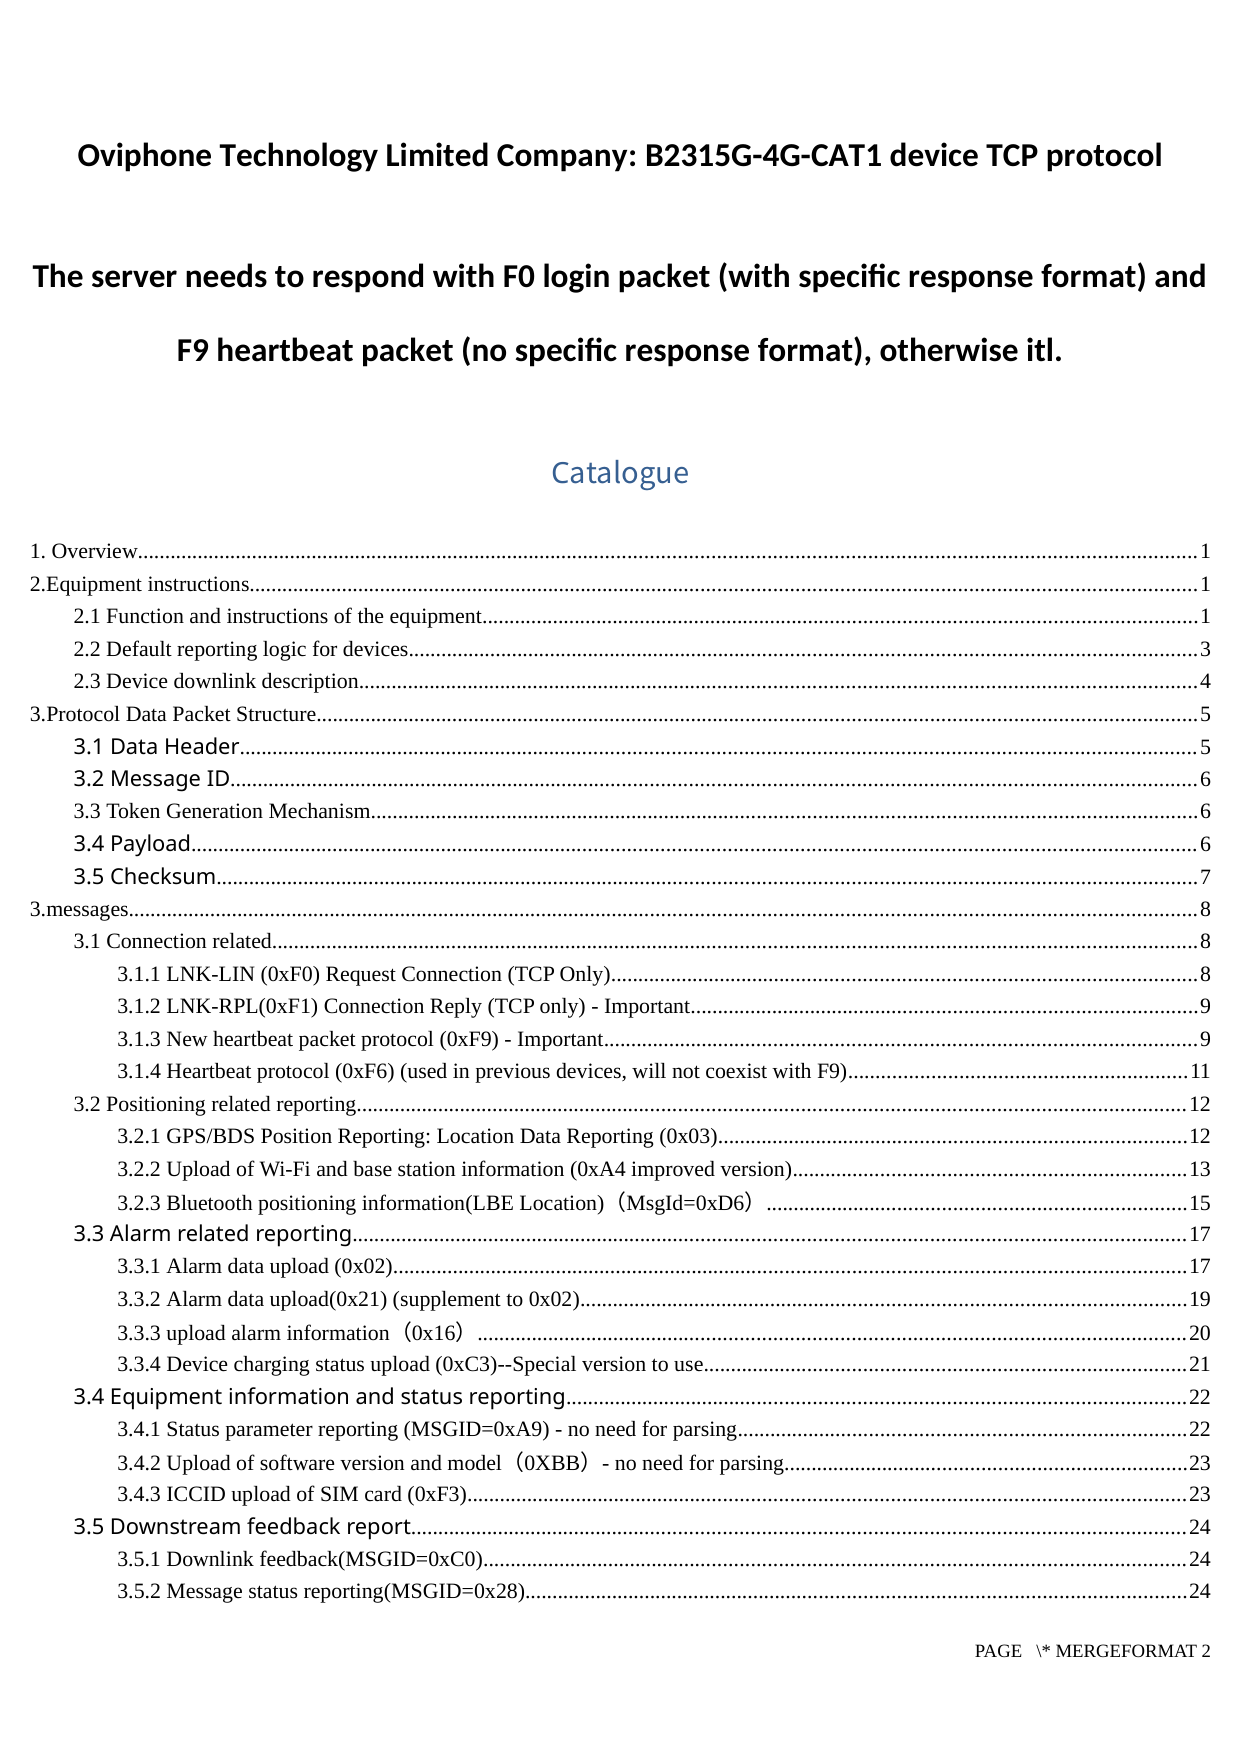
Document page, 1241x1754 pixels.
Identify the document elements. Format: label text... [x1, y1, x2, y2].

text 3.4.1 Status parameter reporting (MSGID=0xA9) - no need for parsing 22 [117, 1412, 1211, 1444]
text 3.2.2 Upload of Wi-Fi and base station information (0xA4 improved version) 13 [117, 1152, 1211, 1184]
text 3.messages 8 [29, 892, 1211, 924]
text 3.4.3 ICCID upload of SIM card (0xF3) 23 [117, 1477, 1211, 1509]
text 3.2.1 GPS/BDS Position Reporting: Location Data Reporting (0x03) 12 [117, 1119, 1211, 1152]
text 3.5 Downstream feedback report 24 [73, 1509, 1211, 1542]
text 3.3 Token Generation Mechanism 6 [73, 794, 1211, 827]
text 3.3.4 Device charging status upload (0xC3)--Special version to use 21 [117, 1347, 1211, 1379]
text 3.3.2 Alarm data upload(0x21) (supplement to 0x02) 19 [117, 1282, 1211, 1314]
text 3.1.1 LNK-LIN (0xF0) Request Connection (TCP Only) 8 [117, 957, 1211, 989]
text 2.3 Device downlink description 4 [73, 664, 1211, 697]
text 3.1.4 Heartbeat protocol (0xF6) (used in previous devices, will not coexist with F9) 11 [117, 1054, 1211, 1087]
text Oviphone Technology Limited Company: B2315G-4G-CAT1 device TCP protocol [29, 121, 1211, 186]
text 3.4 Payload 6 [73, 827, 1211, 859]
text 3.2 Message ID 6 [73, 762, 1211, 794]
text 3.5.1 Downlink feedback(MSGID=0xC0) 24 [117, 1542, 1211, 1574]
text Catalogue [29, 438, 1211, 503]
text 3.4 Equipment information and status reporting 22 [73, 1379, 1211, 1412]
text 3.1 Data Header 5 [73, 729, 1211, 762]
text 3.Protocol Data Packet Structure 5 [29, 697, 1211, 729]
text 3.2.3 Bluetooth positioning information(LBE Location)（MsgId=0xD6） 15 [117, 1184, 1211, 1217]
text 3.2 Positioning related reporting 12 [73, 1087, 1211, 1119]
text 3.3.1 Alarm data upload (0x02) 17 [117, 1249, 1211, 1282]
text 3.4.2 Upload of software version and model（0XBB）- no need for parsing 23 [117, 1444, 1211, 1477]
text 3.3.3 upload alarm information（0x16） 20 [117, 1314, 1211, 1347]
text 3.5.2 Message status reporting(MSGID=0x28) 24 [117, 1574, 1211, 1607]
text The server needs to respond with F0 login packet (with specific response format) and F9 heartbeat packet (no specific response format), otherwise itl. [29, 242, 1211, 382]
text 1. Overview 1 [29, 534, 1211, 567]
text 3.5 Checksum 7 [73, 859, 1211, 892]
text 2.1 Function and instructions of the equipment 1 [73, 599, 1211, 632]
text 3.1 Connection related 8 [73, 924, 1211, 957]
text 2.2 Default reporting logic for devices 3 [73, 632, 1211, 664]
text 3.1.2 LNK-RPL(0xF1) Connection Reply (TCP only) - Important 9 [117, 989, 1211, 1022]
text 3.1.3 New heartbeat packet protocol (0xF9) - Important 9 [117, 1022, 1211, 1054]
text 3.3 Alarm related reporting 17 [73, 1217, 1211, 1249]
text 2.Equipment instructions 1 [29, 567, 1211, 599]
